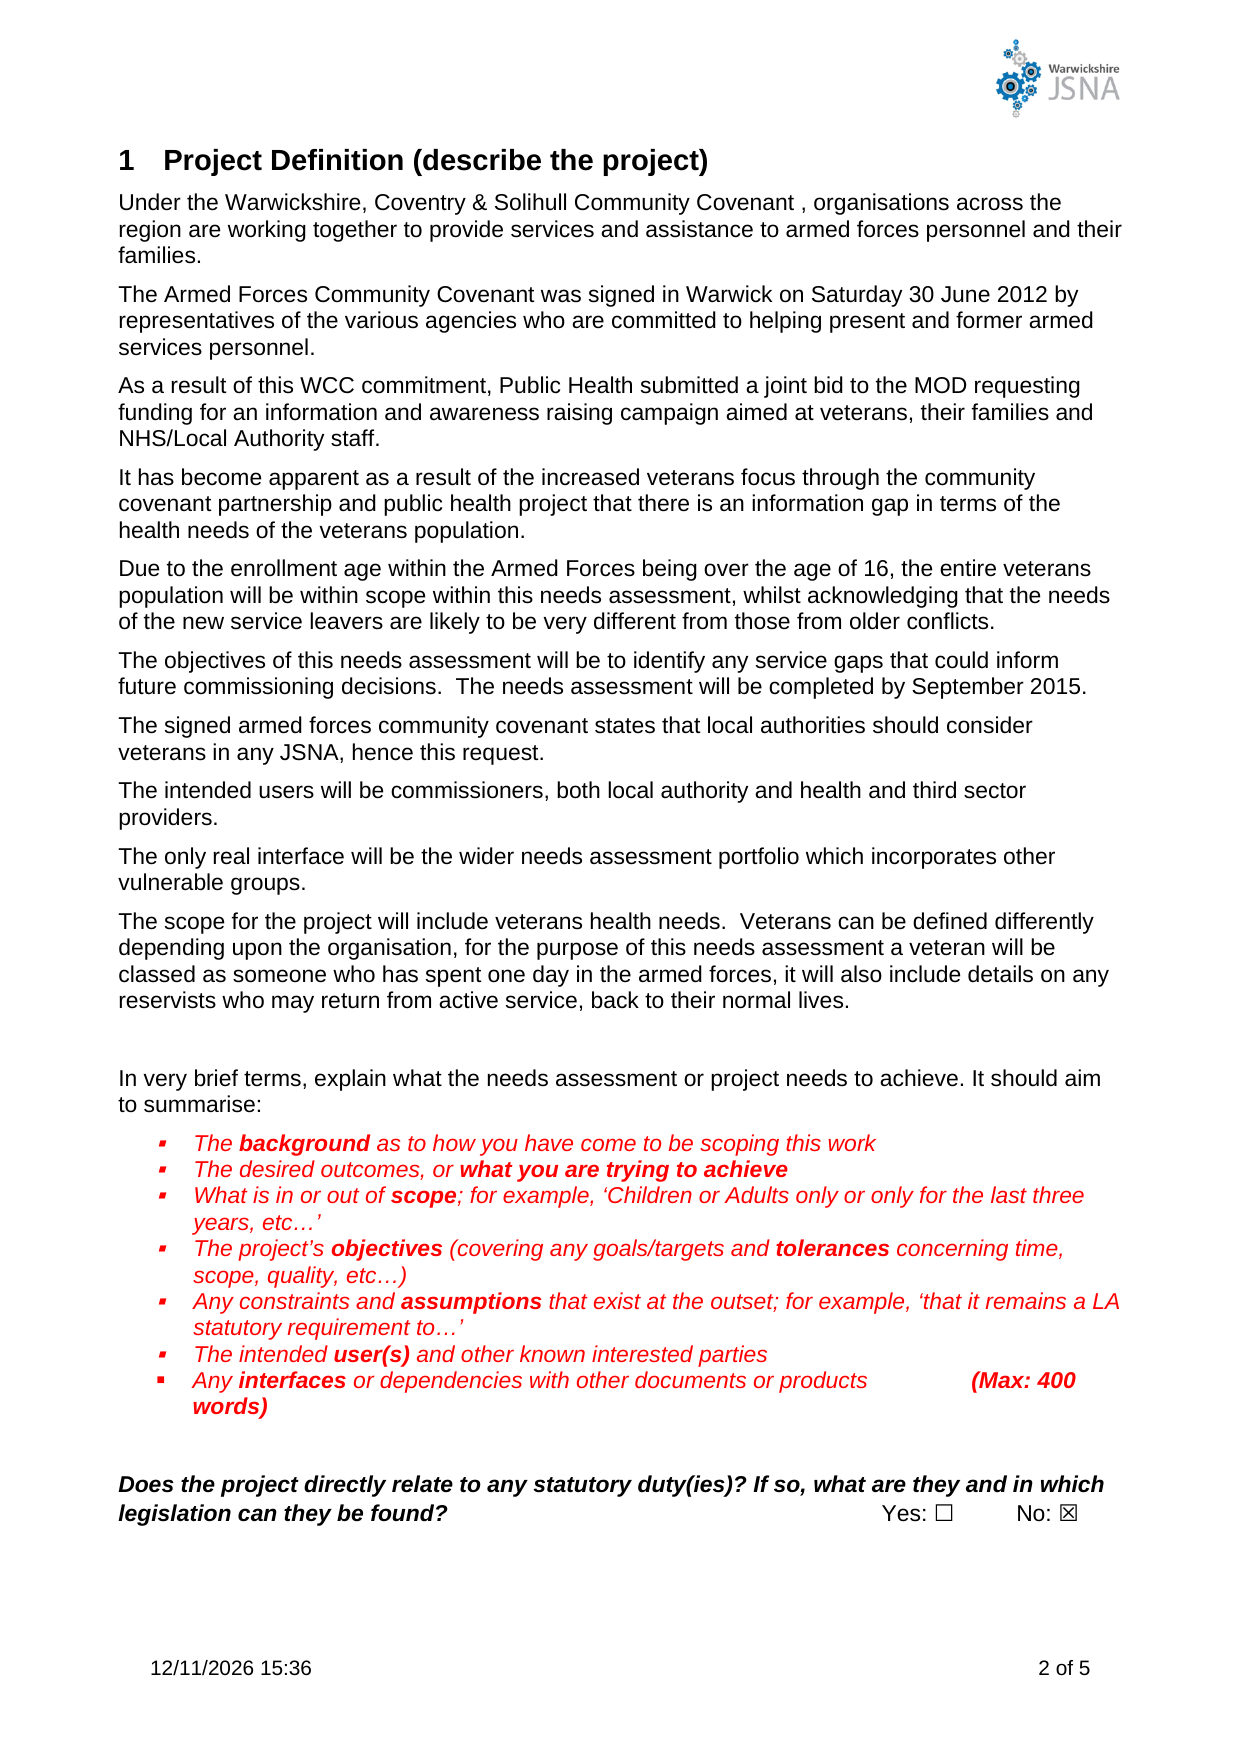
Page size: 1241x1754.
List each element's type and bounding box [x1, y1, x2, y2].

picture [992, 33, 1123, 119]
